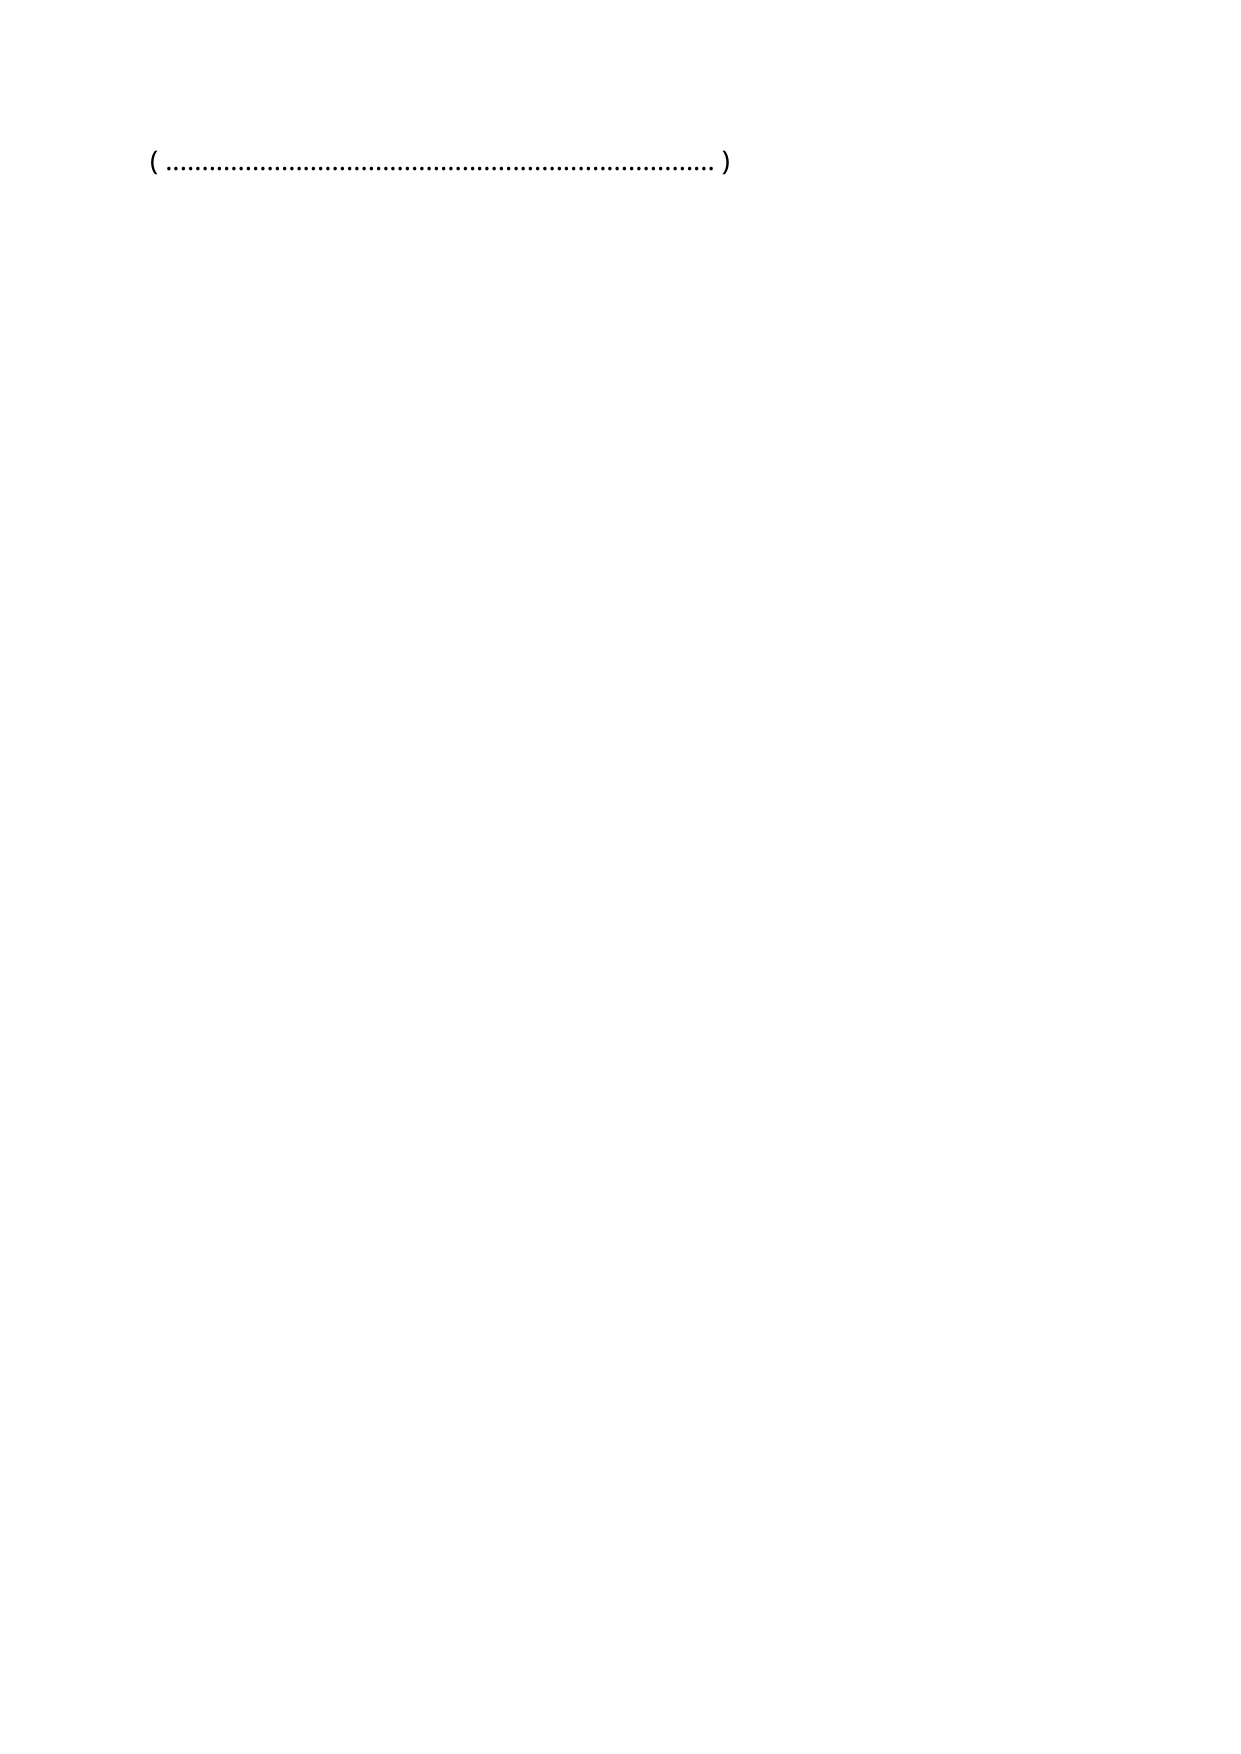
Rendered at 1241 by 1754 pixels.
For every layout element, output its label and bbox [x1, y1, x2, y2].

text [150, 105, 1090, 179]
